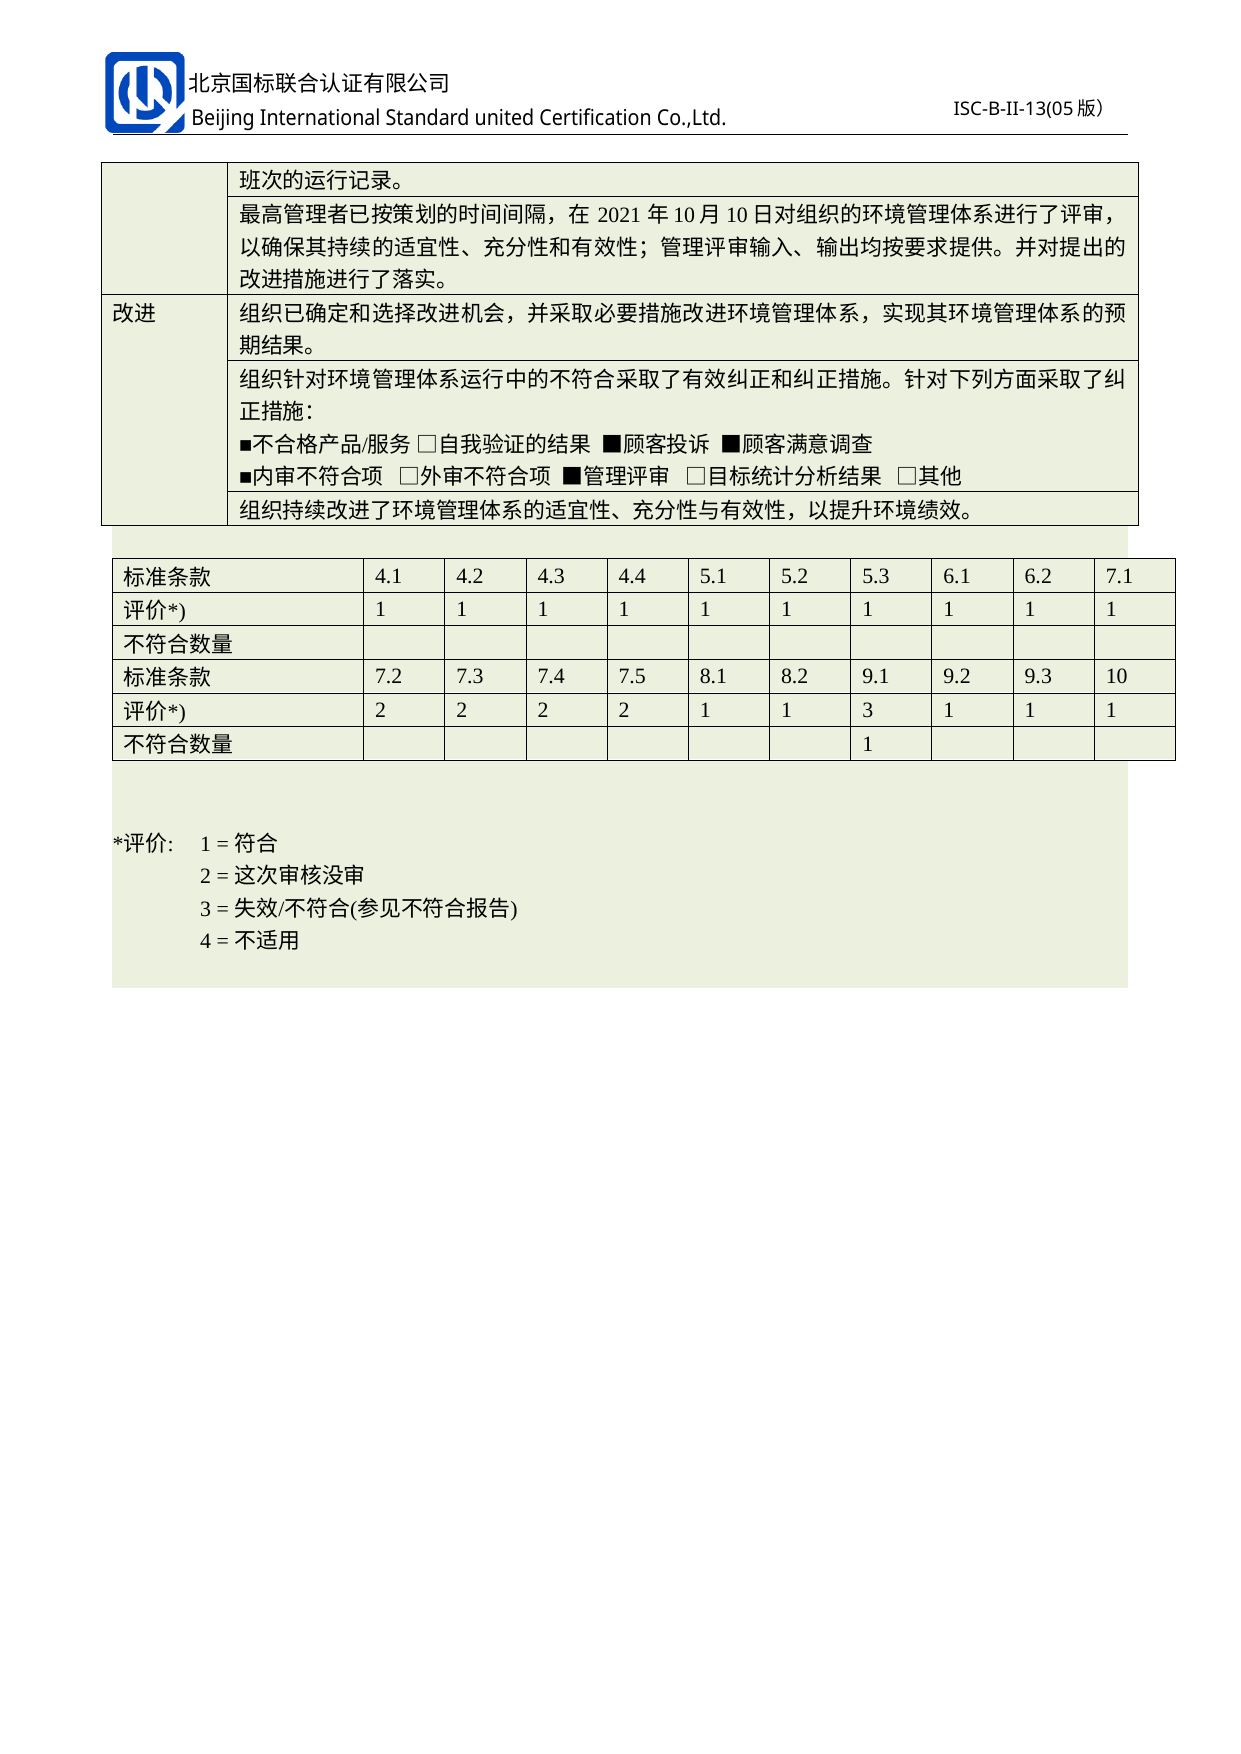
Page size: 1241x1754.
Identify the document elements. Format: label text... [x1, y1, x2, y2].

table_cell [608, 626, 618, 659]
table_cell [515, 626, 526, 659]
table_cell [932, 626, 943, 659]
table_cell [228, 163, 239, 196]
table_cell [445, 727, 456, 759]
table_cell [1164, 626, 1175, 659]
text 4 = 不适用 [112, 923, 1128, 956]
table_cell [677, 626, 688, 659]
text 3 = 失效/不符合(参见不符合报告) [112, 891, 1128, 923]
table_cell [1002, 626, 1013, 659]
table_cell [758, 727, 769, 759]
table_cell [1002, 727, 1013, 759]
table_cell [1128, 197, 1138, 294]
text 2 = 这次审核没审 [112, 858, 1128, 891]
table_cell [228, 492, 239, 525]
table_cell [851, 626, 862, 659]
table_cell [932, 727, 943, 759]
table_cell [596, 626, 607, 659]
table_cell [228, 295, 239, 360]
table_cell [1014, 727, 1024, 759]
table_cell [1164, 727, 1175, 759]
table_cell [596, 727, 607, 759]
table_cell [364, 626, 375, 659]
table_cell [1083, 626, 1094, 659]
table_cell [433, 626, 444, 659]
table_cell [445, 626, 456, 659]
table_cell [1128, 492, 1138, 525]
table_cell [527, 727, 537, 759]
table_cell [608, 727, 618, 759]
table_cell [921, 626, 931, 659]
table_cell [1095, 727, 1106, 759]
table_cell [1083, 727, 1094, 759]
text *评价: 1 = 符合 [112, 826, 1128, 858]
table_cell [839, 727, 850, 759]
table_cell [527, 626, 537, 659]
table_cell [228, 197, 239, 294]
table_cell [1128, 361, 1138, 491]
table_cell [515, 727, 526, 759]
table_cell [758, 626, 769, 659]
table_cell [433, 727, 444, 759]
table_cell [1095, 626, 1106, 659]
table_cell [364, 727, 375, 759]
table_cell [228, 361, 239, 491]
table_cell [839, 626, 850, 659]
picture [105, 52, 185, 133]
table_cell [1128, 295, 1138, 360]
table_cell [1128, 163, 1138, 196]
table_cell [1014, 626, 1024, 659]
table_cell [689, 626, 699, 659]
table_cell 改进 [102, 295, 227, 525]
table_cell [677, 727, 688, 759]
table_cell [770, 626, 781, 659]
table_cell [770, 727, 781, 759]
table_cell [689, 727, 699, 759]
